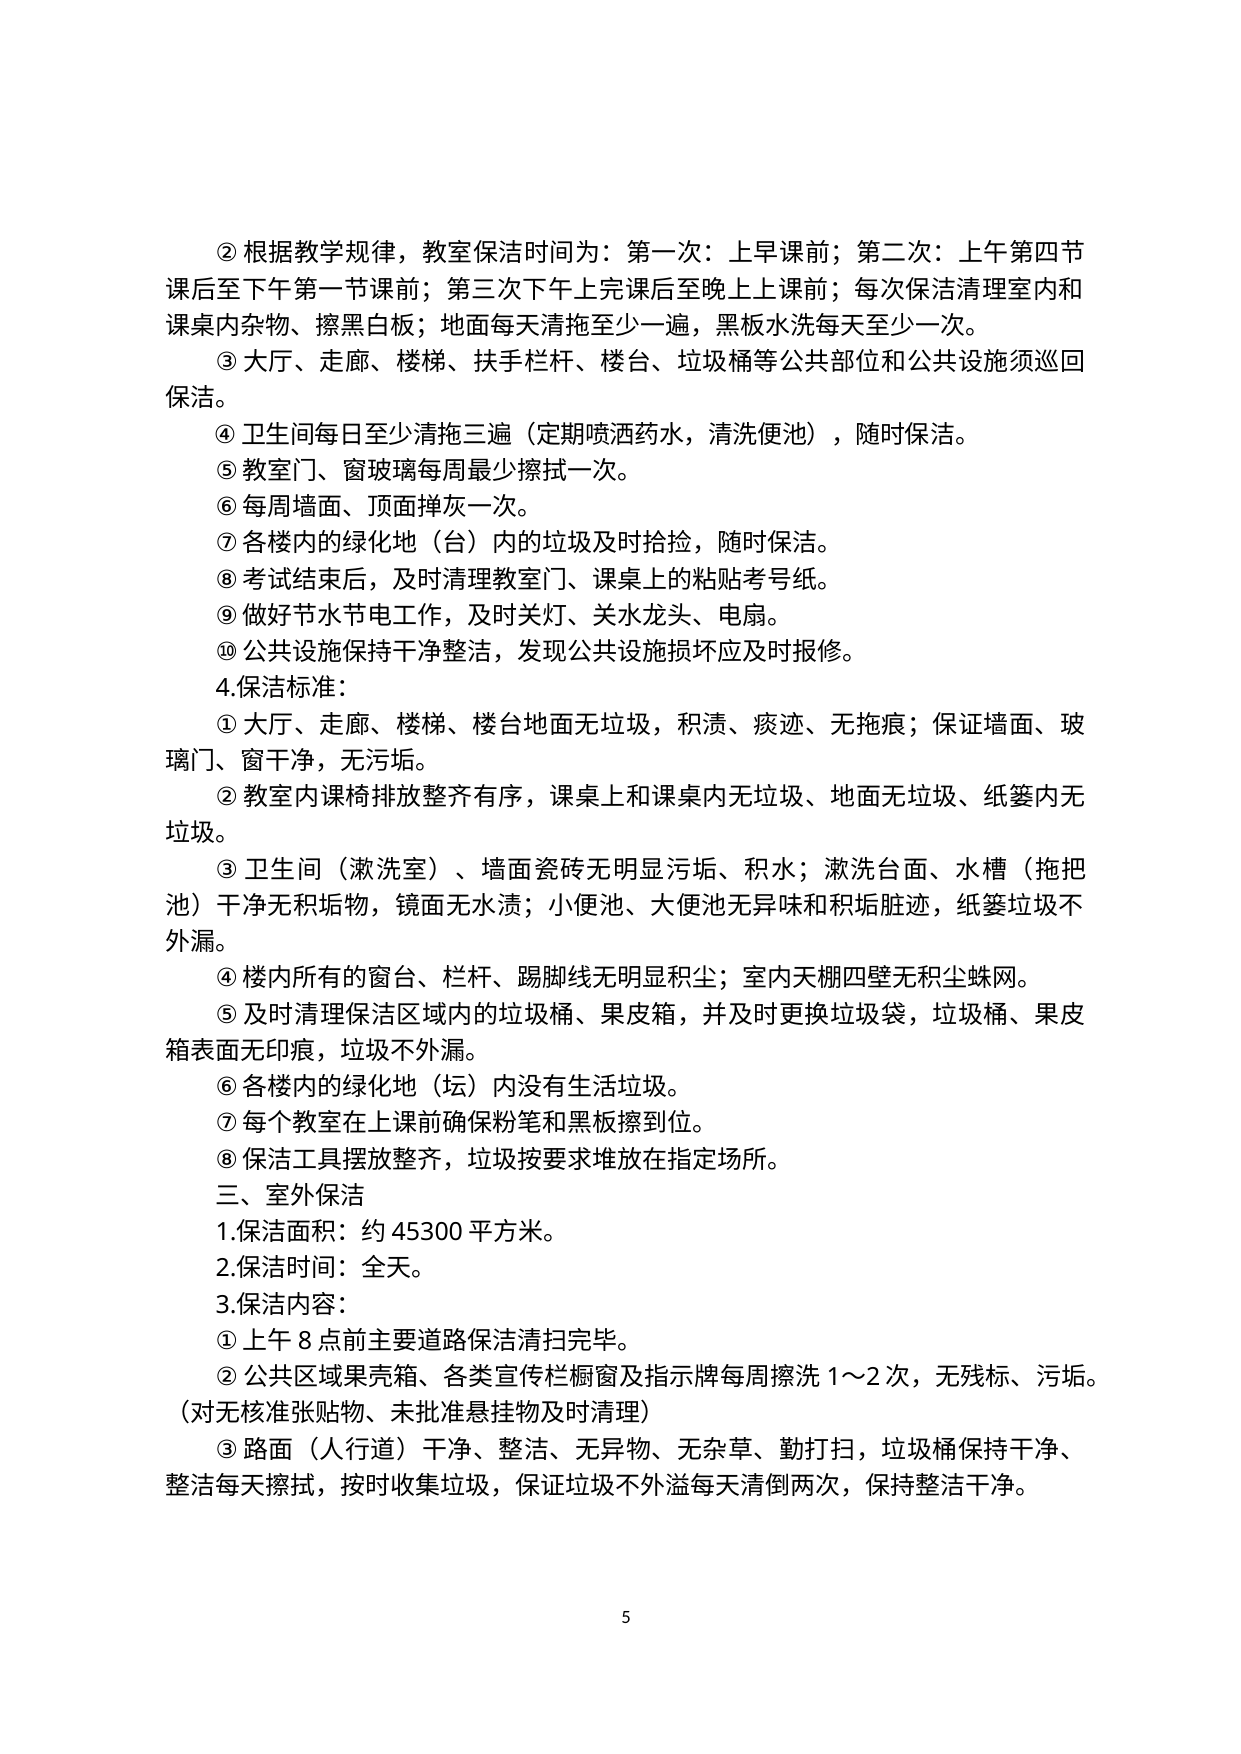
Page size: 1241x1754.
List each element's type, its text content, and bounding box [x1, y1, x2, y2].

text ⑧保洁工具摆放整齐，垃圾按要求堆放在指定场所。 [165, 1139, 1087, 1175]
text ⑩公共设施保持干净整洁，发现公共设施损坏应及时报修。 [165, 632, 1087, 668]
text ④楼内所有的窗台、栏杆、踢脚线无明显积尘；室内天棚四壁无积尘蛛网。 [165, 958, 1087, 994]
text 1.保洁面积：约45300平方米。 [165, 1212, 1087, 1248]
text 2.保洁时间：全天。 [165, 1248, 1087, 1284]
text ②教室内课椅排放整齐有序，课桌上和课桌内无垃圾、地面无垃圾、纸篓内无垃圾。 [165, 777, 1087, 849]
text ④卫生间每日至少清拖三遍（定期喷洒药水，清洗便池），随时保洁。 [165, 414, 1087, 450]
text 4.保洁标准： [165, 668, 1087, 704]
text ⑧考试结束后，及时清理教室门、课桌上的粘贴考号纸。 [165, 559, 1087, 595]
text ②公共区域果壳箱、各类宣传栏橱窗及指示牌每周擦洗1～2次，无残标、污垢。（对无核准张贴物、未批准悬挂物及时清理） [165, 1357, 1087, 1429]
text 三、室外保洁 [165, 1175, 1087, 1212]
text ③卫生间（漱洗室）、墙面瓷砖无明显污垢、积水；漱洗台面、水槽（拖把池）干净无积垢物，镜面无水渍；小便池、大便池无异味和积垢脏迹，纸篓垃圾不外漏。 [165, 849, 1087, 958]
text ⑨做好节水节电工作，及时关灯、关水龙头、电扇。 [165, 595, 1087, 632]
text ⑦各楼内的绿化地（台）内的垃圾及时拾捡，随时保洁。 [165, 523, 1087, 559]
text ⑤教室门、窗玻璃每周最少擦拭一次。 [165, 450, 1087, 487]
text ③路面（人行道）干净、整洁、无异物、无杂草、勤打扫，垃圾桶保持干净、整洁每天擦拭，按时收集垃圾，保证垃圾不外溢每天清倒两次，保持整洁干净。 [165, 1429, 1087, 1502]
text ⑦每个教室在上课前确保粉笔和黑板擦到位。 [165, 1103, 1087, 1139]
text ⑤及时清理保洁区域内的垃圾桶、果皮箱，并及时更换垃圾袋，垃圾桶、果皮箱表面无印痕，垃圾不外漏。 [165, 994, 1087, 1067]
text ②根据教学规律，教室保洁时间为：第一次：上早课前；第二次：上午第四节课后至下午第一节课前；第三次下午上完课后至晚上上课前；每次保洁清理室内和课桌内杂物、擦黑白板；地面每天清拖至少一遍，黑板水洗每天至少一次。 [165, 233, 1087, 342]
text ⑥每周墙面、顶面掸灰一次。 [165, 487, 1087, 523]
text ①大厅、走廊、楼梯、楼台地面无垃圾，积渍、痰迹、无拖痕；保证墙面、玻璃门、窗干净，无污垢。 [165, 704, 1087, 777]
text ③大厅、走廊、楼梯、扶手栏杆、楼台、垃圾桶等公共部位和公共设施须巡回保洁。 [165, 342, 1087, 414]
text 3.保洁内容： [165, 1284, 1087, 1320]
text ①上午8点前主要道路保洁清扫完毕。 [165, 1320, 1087, 1357]
text ⑥各楼内的绿化地（坛）内没有生活垃圾。 [165, 1067, 1087, 1103]
